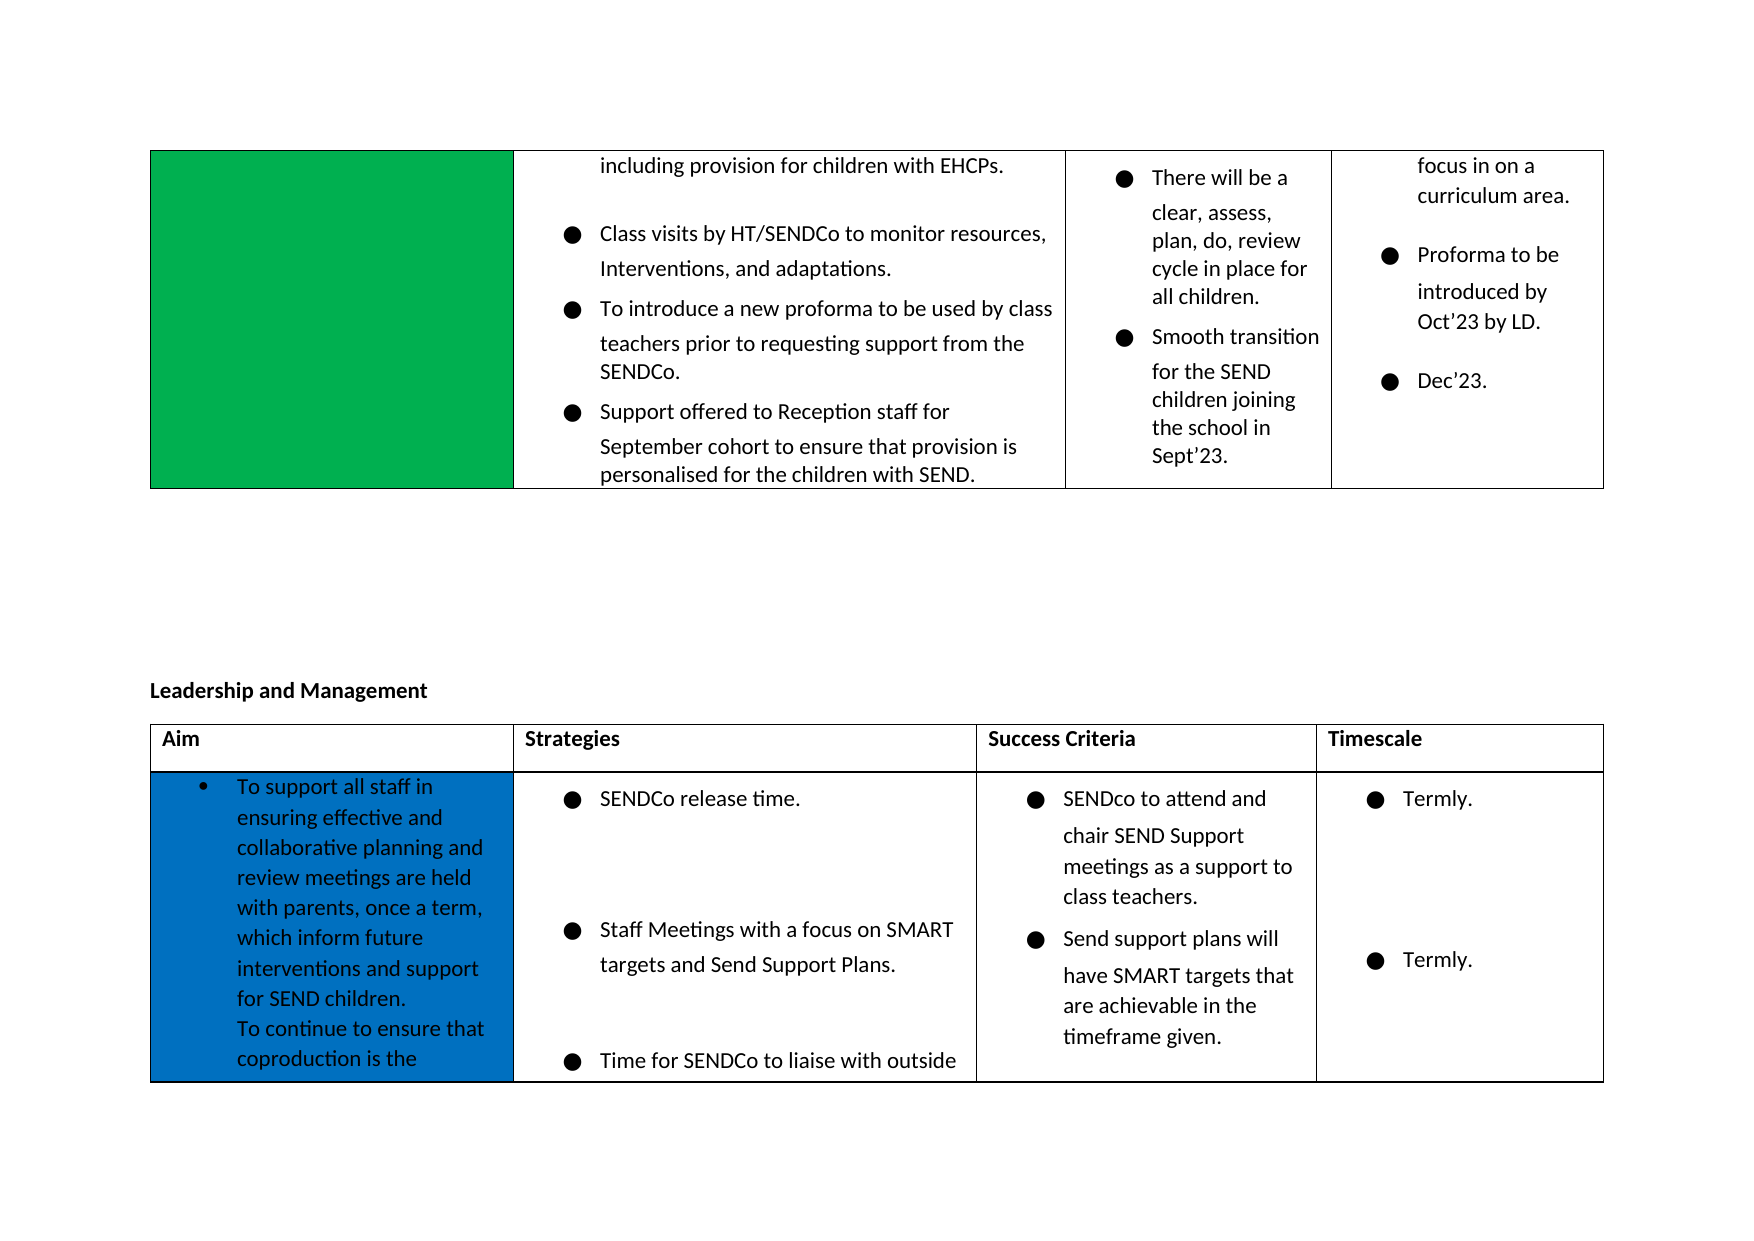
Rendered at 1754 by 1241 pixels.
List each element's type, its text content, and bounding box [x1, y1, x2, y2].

table_header Success Criteria [977, 725, 1316, 771]
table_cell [1332, 151, 1603, 488]
text Leadership and Management [150, 677, 1604, 705]
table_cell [151, 151, 513, 488]
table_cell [514, 773, 976, 1081]
table_header Timescale [1317, 725, 1603, 771]
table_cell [977, 773, 1316, 1081]
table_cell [1066, 151, 1331, 488]
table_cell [151, 773, 513, 1081]
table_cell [1317, 773, 1603, 1081]
table_header Aim [151, 725, 513, 771]
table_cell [514, 151, 1065, 488]
table_header Strategies [514, 725, 976, 771]
